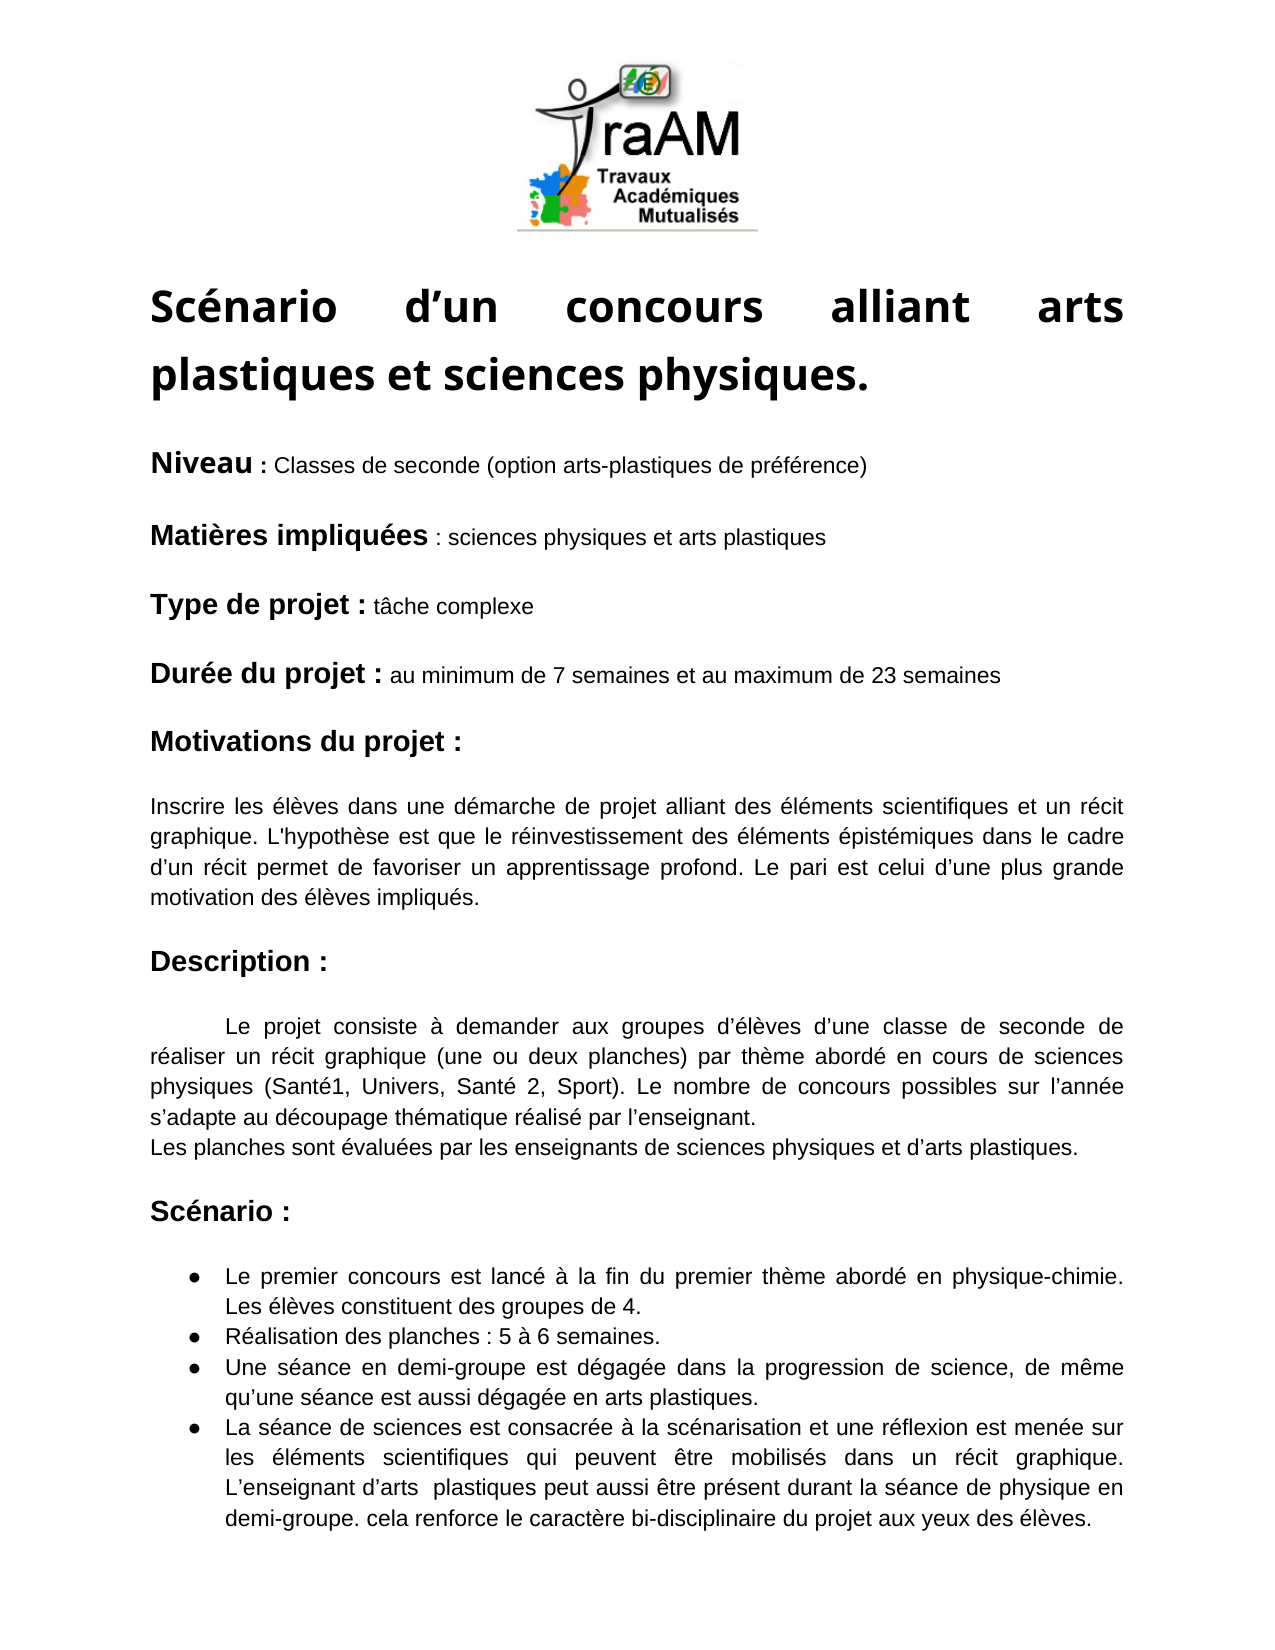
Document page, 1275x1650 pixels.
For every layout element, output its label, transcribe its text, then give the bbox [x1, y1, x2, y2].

text Type de projet : tâche complexe [150, 587, 1125, 620]
text Le projet consiste à demander aux groupes d’élèves d’une classe de seconde de réaliser un récit graphique (une ou deux planches) par thème abordé en cours de sciences physiques (Santé1, Univers, Santé 2, Sport). Le nombre de concours possibles sur l’année s’adapte au découpage thématique réalisé par l’enseignant. [150, 1013, 1125, 1130]
text Matières impliquées : sciences physiques et arts plastiques [150, 518, 1125, 552]
text Scénario : [150, 1194, 1125, 1228]
text Motivations du projet : [150, 724, 1125, 758]
list La séance de sciences est consacrée à la scénarisation et une réflexion est menée sur les éléments scientifiques qui peuvent être mobilisés dans un récit graphique. L’enseignant d’arts plastiques peut aussi être présent durant la séance de physique en demi-groupe. cela renforce le caractère bi-disciplinaire du projet aux yeux des élèves. [187, 1414, 1125, 1531]
title Scénario d’un concours alliant arts plastiques et sciences physiques. [150, 275, 1125, 403]
text Niveau : Classes de seconde (option arts-plastiques de préférence) [150, 442, 1125, 482]
text Description : [150, 944, 1125, 978]
list Le premier concours est lancé à la fin du premier thème abordé en physique-chimie. Les élèves constituent des groupes de 4. [187, 1263, 1125, 1319]
text Les planches sont évaluées par les enseignants de sciences physiques et d’arts plastiques. [150, 1134, 1125, 1160]
list Une séance en demi-groupe est dégagée dans la progression de science, de même qu’une séance est aussi dégagée en arts plastiques. [187, 1353, 1125, 1410]
list Réalisation des planches : 5 à 6 semaines. [187, 1323, 1125, 1350]
text Durée du projet : au minimum de 7 semaines et au maximum de 23 semaines [150, 656, 1125, 689]
picture [516, 58, 759, 237]
text Inscrire les élèves dans une démarche de projet alliant des éléments scientifiques et un récit graphique. L'hypothèse est que le réinvestissement des éléments épistémiques dans le cadre d’un récit permet de favoriser un apprentissage profond. Le pari est celui d’une plus grande motivation des élèves impliqués. [150, 793, 1125, 910]
